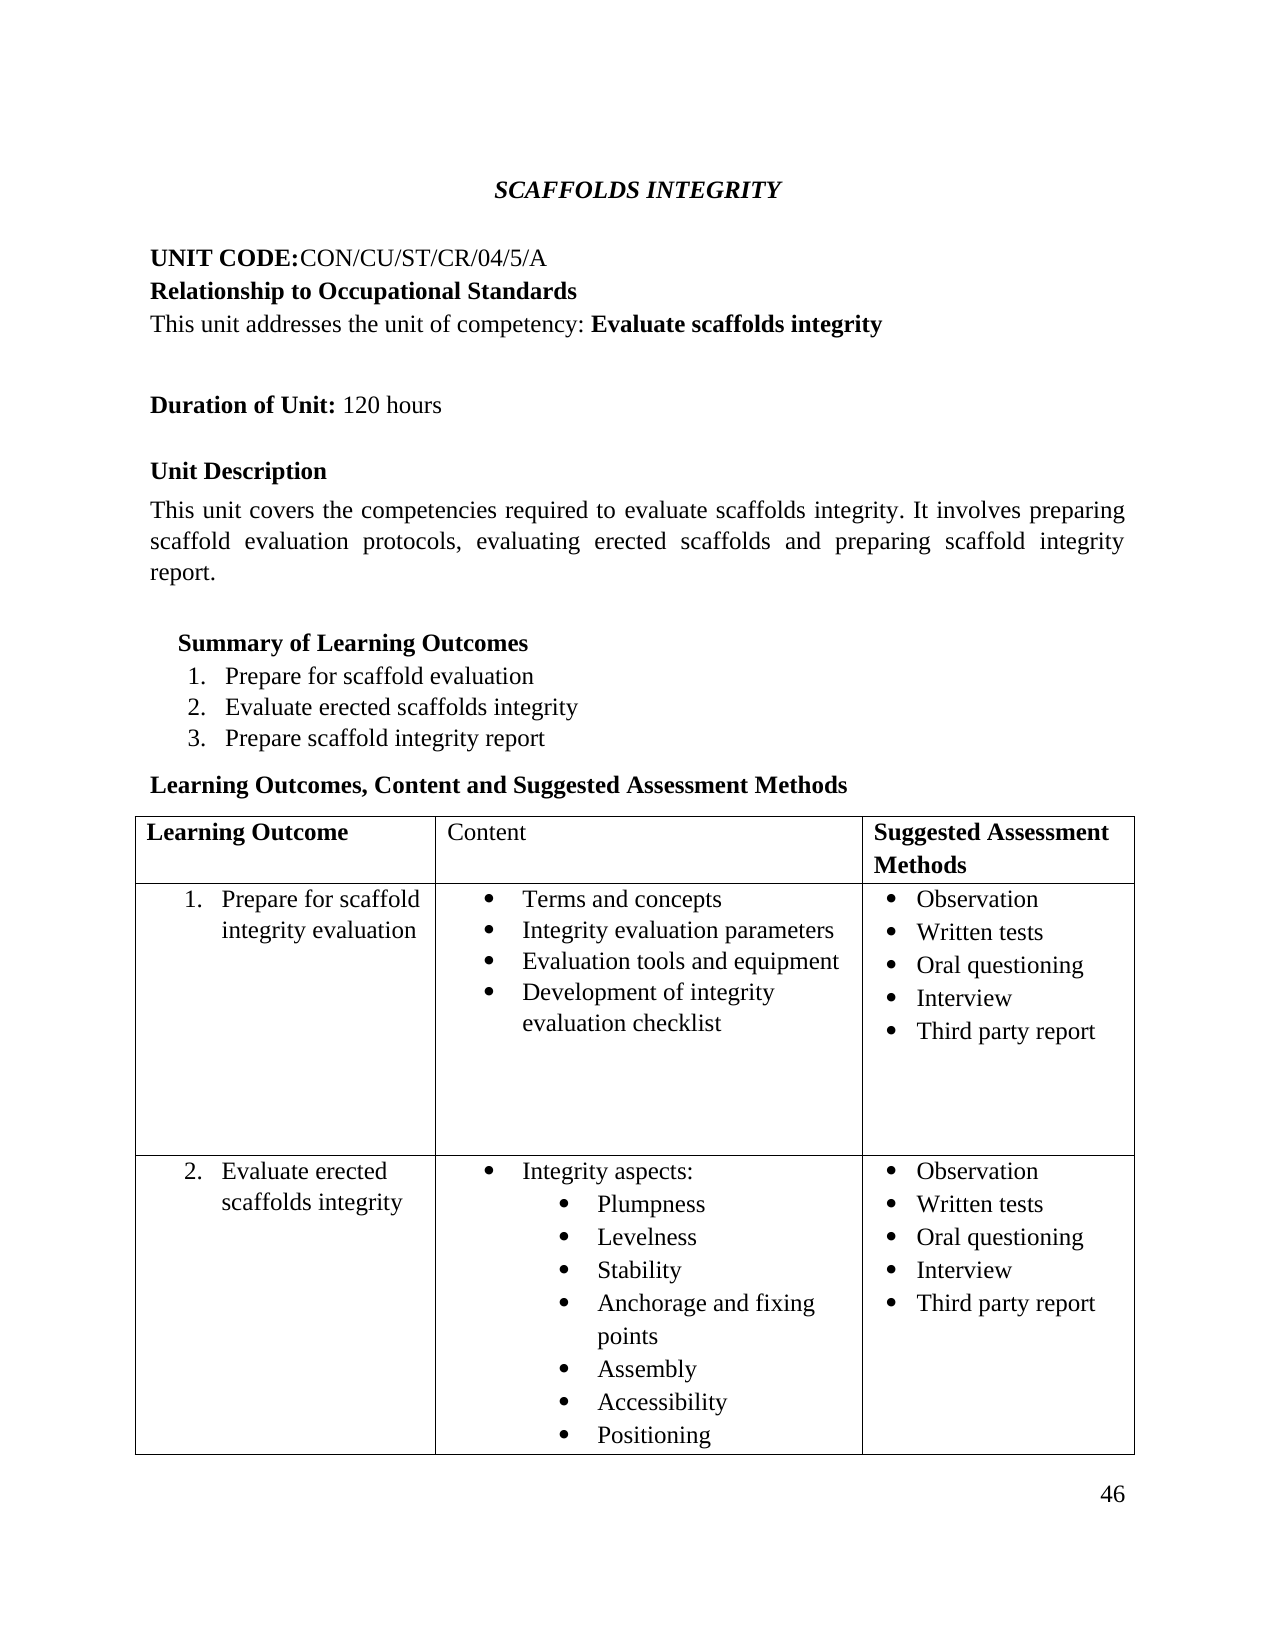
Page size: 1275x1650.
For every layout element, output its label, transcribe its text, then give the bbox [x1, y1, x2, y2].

table_cell Prepare for scaffold integrity evaluation [136, 884, 435, 1155]
text Relationship to Occupational Standards [150, 276, 1125, 305]
text This unit addresses the unit of competency: Evaluate scaffolds integrity [150, 309, 1125, 338]
text UNIT CODE: CON/CU/ST/CR/04/5/A [150, 243, 1125, 272]
list Prepare for scaffold evaluation [187, 661, 1125, 689]
text Learning Outcomes, Content and Suggested Assessment Methods [150, 771, 1125, 799]
table_header Learning Outcome [136, 817, 435, 883]
text Unit Description [150, 456, 1125, 485]
list Prepare scaffold integrity report [187, 723, 1125, 752]
list Evaluate erected scaffolds integrity [187, 692, 1125, 721]
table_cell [136, 1156, 435, 1453]
table_cell Observation Written tests Oral questioning Interview Third party report [863, 884, 1134, 1155]
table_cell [863, 1156, 1134, 1453]
table_header Suggested Assessment Methods [863, 817, 1134, 883]
table_header Content [436, 817, 862, 883]
subtitle SCAFFOLDS INTEGRITY [150, 175, 1125, 204]
text Summary of Learning Outcomes [178, 628, 1117, 657]
text This unit covers the competencies required to evaluate scaffolds integrity. It involves preparing scaffold evaluation protocols, evaluating erected scaffolds and preparing scaffold integrity report. [150, 495, 1125, 586]
text Duration of Unit: 120 hours [150, 390, 1125, 419]
table_cell Terms and concepts Integrity evaluation parameters Evaluation tools and equipment Development of integrity evaluation checklist [436, 884, 862, 1155]
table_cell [436, 1156, 862, 1453]
